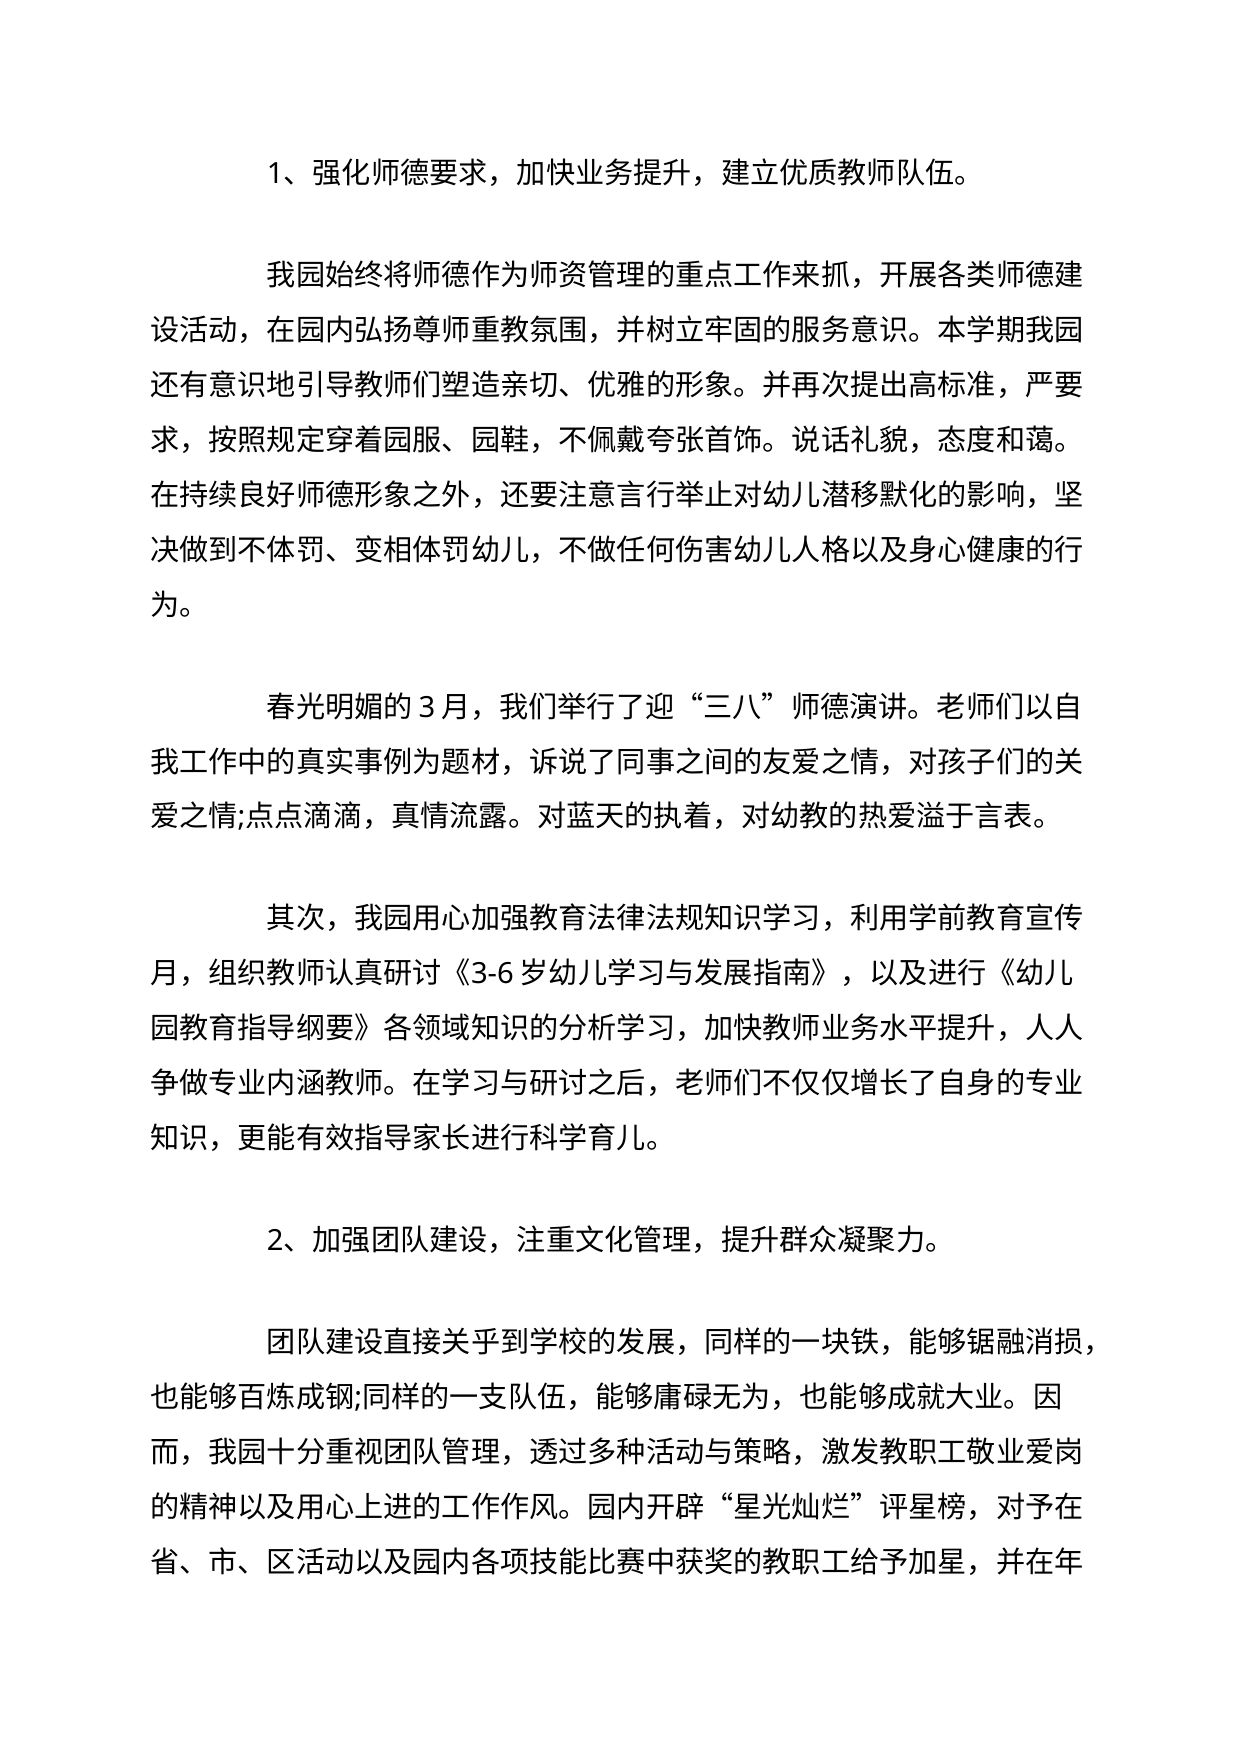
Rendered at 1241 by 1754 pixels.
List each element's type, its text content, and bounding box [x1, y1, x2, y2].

text 1、强化师德要求，加快业务提升，建立优质教师队伍。 [150, 150, 1090, 192]
text 其次，我园用心加强教育法律法规知识学习，利用学前教育宣传月，组织教师认真研讨《3-6岁幼儿学习与发展指南》，以及进行《幼儿园教育指导纲要》各领域知识的分析学习，加快教师业务水平提升，人人争做专业内涵教师。在学习与研讨之后，老师们不仅仅增长了自身的专业知识，更能有效指导家长进行科学育儿。 [150, 895, 1090, 1157]
text 我园始终将师德作为师资管理的重点工作来抓，开展各类师德建设活动，在园内弘扬尊师重教氛围，并树立牢固的服务意识。本学期我园还有意识地引导教师们塑造亲切、优雅的形象。并再次提出高标准，严要求，按照规定穿着园服、园鞋，不佩戴夸张首饰。说话礼貌，态度和蔼。在持续良好师德形象之外，还要注意言行举止对幼儿潜移默化的影响，坚决做到不体罚、变相体罚幼儿，不做任何伤害幼儿人格以及身心健康的行为。 [150, 252, 1090, 624]
text 2、加强团队建设，注重文化管理，提升群众凝聚力。 [150, 1216, 1090, 1259]
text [150, 1318, 1090, 1580]
text 春光明媚的3月，我们举行了迎“三八”师德演讲。老师们以自我工作中的真实事例为题材，诉说了同事之间的友爱之情，对孩子们的关爱之情;点点滴滴，真情流露。对蓝天的执着，对幼教的热爱溢于言表。 [150, 683, 1090, 835]
